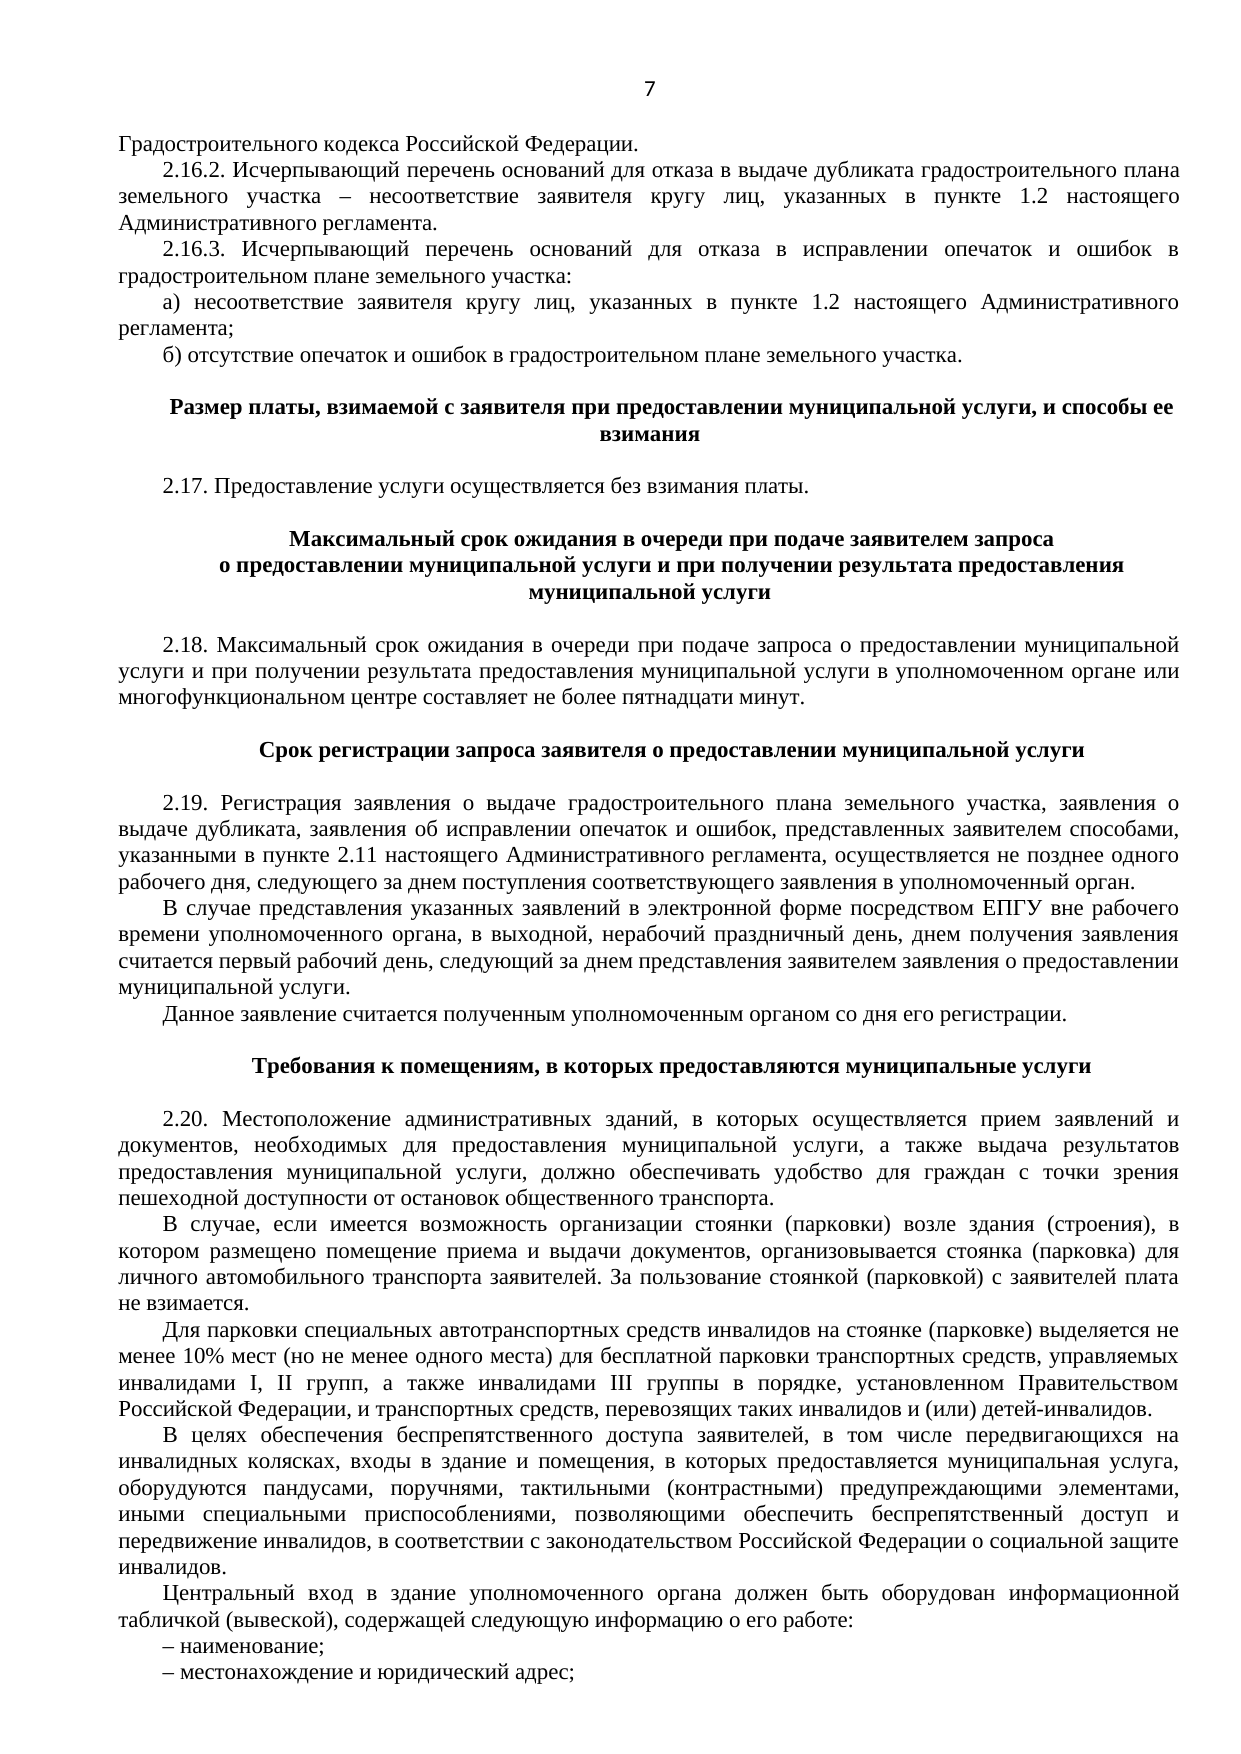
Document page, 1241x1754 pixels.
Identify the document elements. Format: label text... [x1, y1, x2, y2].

text Срок регистрации запроса заявителя о предоставлении муниципальной услуги [118, 736, 1181, 762]
text – наименование; [118, 1632, 1181, 1658]
text 2.20. Местоположение административных зданий, в которых осуществляется прием заявлений и документов, необходимых для предоставления муниципальной услуги, а также выдача результатов предоставления муниципальной услуги, должно обеспечивать удобство для граждан с точки зрения пешеходной доступности от остановок общественного транспорта. [118, 1105, 1181, 1210]
text о предоставлении муниципальной услуги и при получении результата предоставления муниципальной услуги [118, 552, 1181, 604]
text 2.16.2. Исчерпывающий перечень оснований для отказа в выдаче дубликата градостроительного плана земельного участка – несоответствие заявителя кругу лиц, указанных в пункте 1.2 настоящего Административного регламента. [118, 156, 1181, 235]
text Максимальный срок ожидания в очереди при подаче заявителем запроса [118, 525, 1181, 552]
text В целях обеспечения беспрепятственного доступа заявителей, в том числе передвигающихся на инвалидных колясках, входы в здание и помещения, в которых предоставляется муниципальная услуга, оборудуются пандусами, поручнями, тактильными (контрастными) предупреждающими элементами, иными специальными приспособлениями, позволяющими обеспечить беспрепятственный доступ и передвижение инвалидов, в соответствии с законодательством Российской Федерации о социальной защите инвалидов. [118, 1421, 1181, 1579]
text В случае представления указанных заявлений в электронной форме посредством ЕПГУ вне рабочего времени уполномоченного органа, в выходной, нерабочий праздничный день, днем получения заявления считается первый рабочий день, следующий за днем представления заявителем заявления о предоставлении муниципальной услуги. [118, 894, 1181, 999]
text 2.17. Предоставление услуги осуществляется без взимания платы. [118, 472, 1181, 499]
text 2.16.3. Исчерпывающий перечень оснований для отказа в исправлении опечаток и ошибок в градостроительном плане земельного участка: [118, 235, 1181, 288]
text а) несоответствие заявителя кругу лиц, указанных в пункте 1.2 настоящего Административного регламента; [118, 288, 1181, 341]
text Данное заявление считается полученным уполномоченным органом со дня его регистрации. [118, 999, 1181, 1026]
text Центральный вход в здание уполномоченного органа должен быть оборудован информационной табличкой (вывеской), содержащей следующую информацию о его работе: [118, 1579, 1181, 1632]
text Размер платы, взимаемой с заявителя при предоставлении муниципальной услуги, и способы ее взимания [118, 393, 1181, 446]
text 2.18. Максимальный срок ожидания в очереди при подаче запроса о предоставлении муниципальной услуги и при получении результата предоставления муниципальной услуги в уполномоченном органе или многофункциональном центре составляет не более пятнадцати минут. [118, 631, 1181, 710]
text б) отсутствие опечаток и ошибок в градостроительном плане земельного участка. [118, 341, 1181, 367]
text В случае, если имеется возможность организации стоянки (парковки) возле здания (строения), в котором размещено помещение приема и выдачи документов, организовывается стоянка (парковка) для личного автомобильного транспорта заявителей. За пользование стоянкой (парковкой) с заявителей плата не взимается. [118, 1210, 1181, 1316]
text 2.19. Регистрация заявления о выдаче градостроительного плана земельного участка, заявления о выдаче дубликата, заявления об исправлении опечаток и ошибок, представленных заявителем способами, указанными в пункте 2.11 настоящего Административного регламента, осуществляется не позднее одного рабочего дня, следующего за днем поступления соответствующего заявления в уполномоченный орган. [118, 789, 1181, 894]
text Требования к помещениям, в которых предоставляются муниципальные услуги [118, 1052, 1181, 1079]
text – местонахождение и юридический адрес; [118, 1658, 1181, 1685]
text Для парковки специальных автотранспортных средств инвалидов на стоянке (парковке) выделяется не менее 10% мест (но не менее одного места) для бесплатной парковки транспортных средств, управляемых инвалидами I, II групп, а также инвалидами III группы в порядке, установленном Правительством Российской Федерации, и транспортных средств, перевозящих таких инвалидов и (или) детей-инвалидов. [118, 1316, 1181, 1421]
